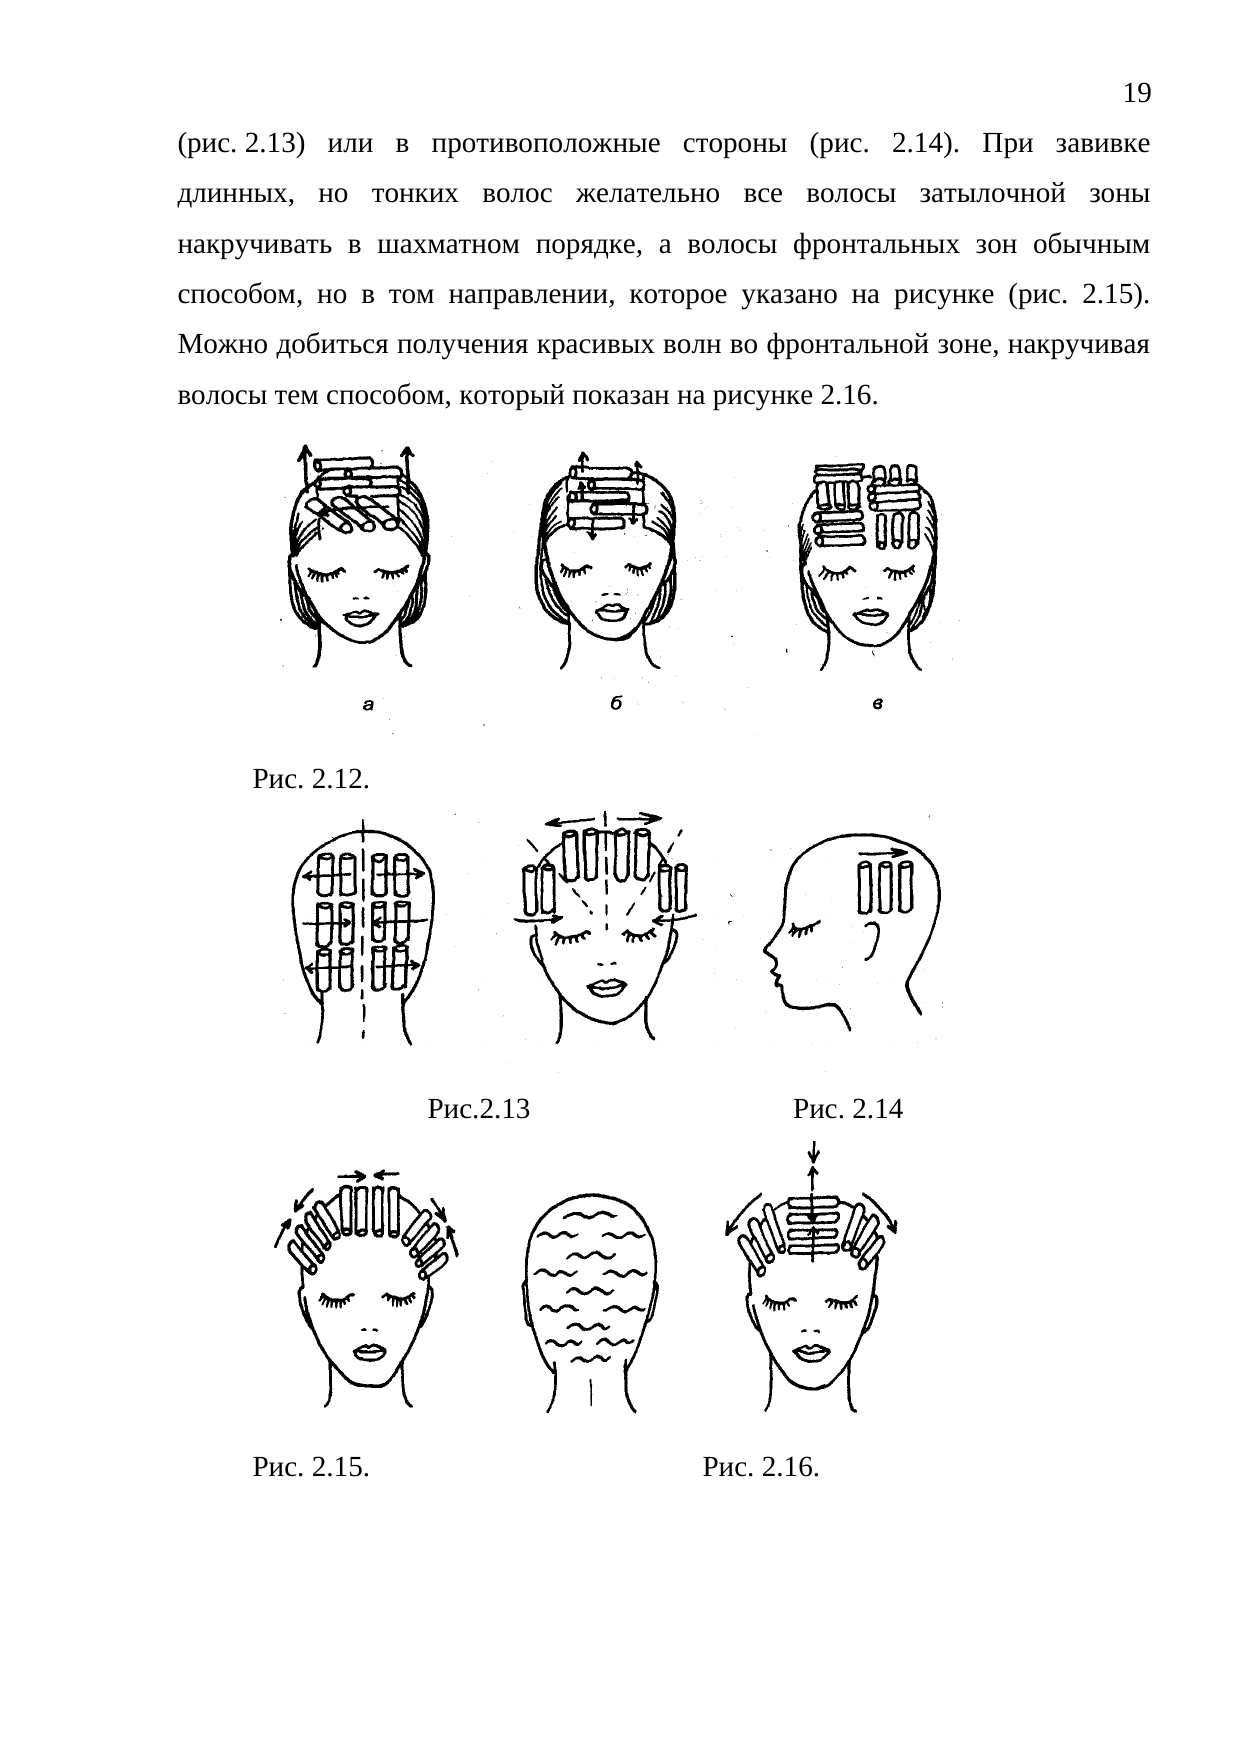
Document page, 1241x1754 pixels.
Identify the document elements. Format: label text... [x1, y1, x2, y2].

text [177, 125, 1152, 410]
text Рис.2.13 Рис. 2.14 [177, 1091, 1152, 1124]
picture [252, 427, 962, 745]
text Рис. 2.15. Рис. 2.16. [177, 1449, 1152, 1482]
picture [252, 1141, 907, 1432]
picture [252, 811, 948, 1074]
text Рис. 2.12. [177, 761, 1152, 795]
